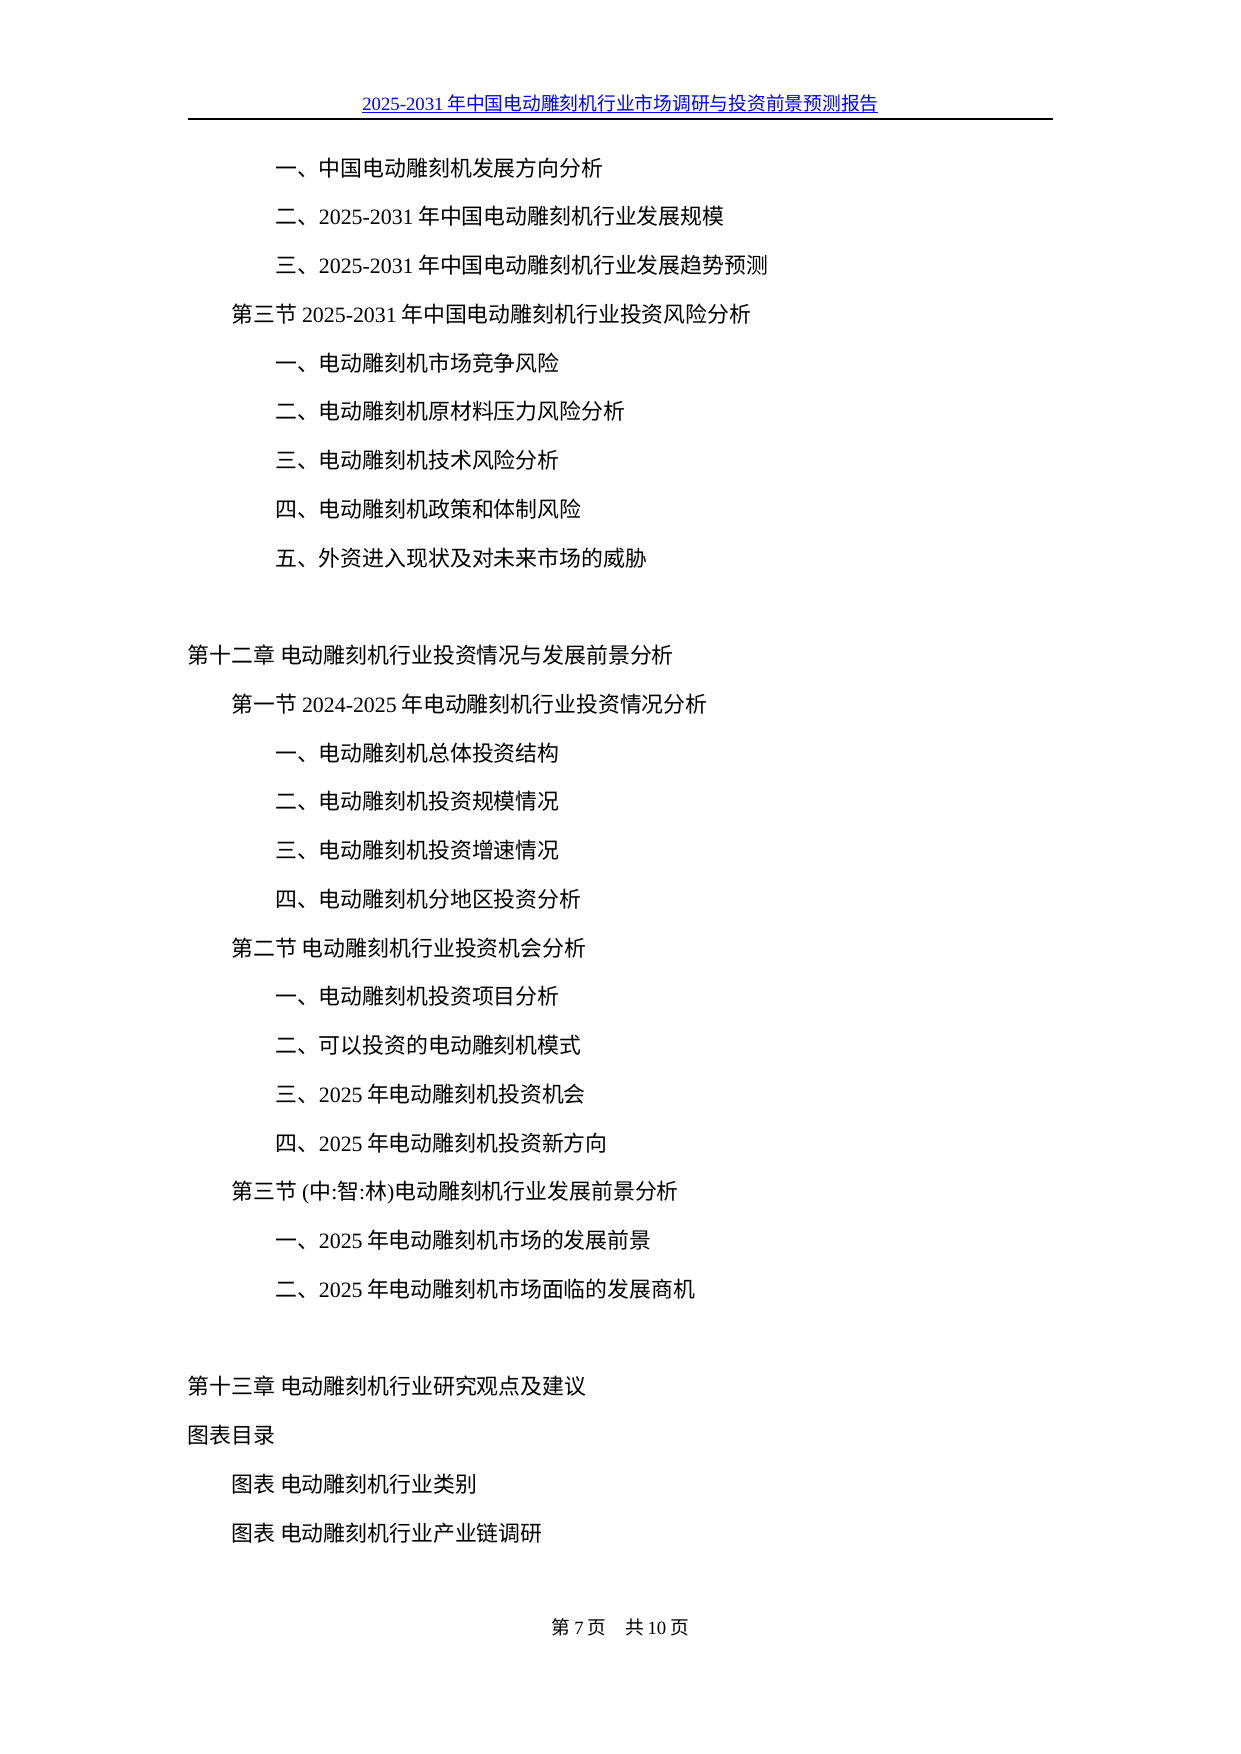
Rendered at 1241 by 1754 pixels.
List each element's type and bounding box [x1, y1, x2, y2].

text [187, 150, 1053, 1548]
